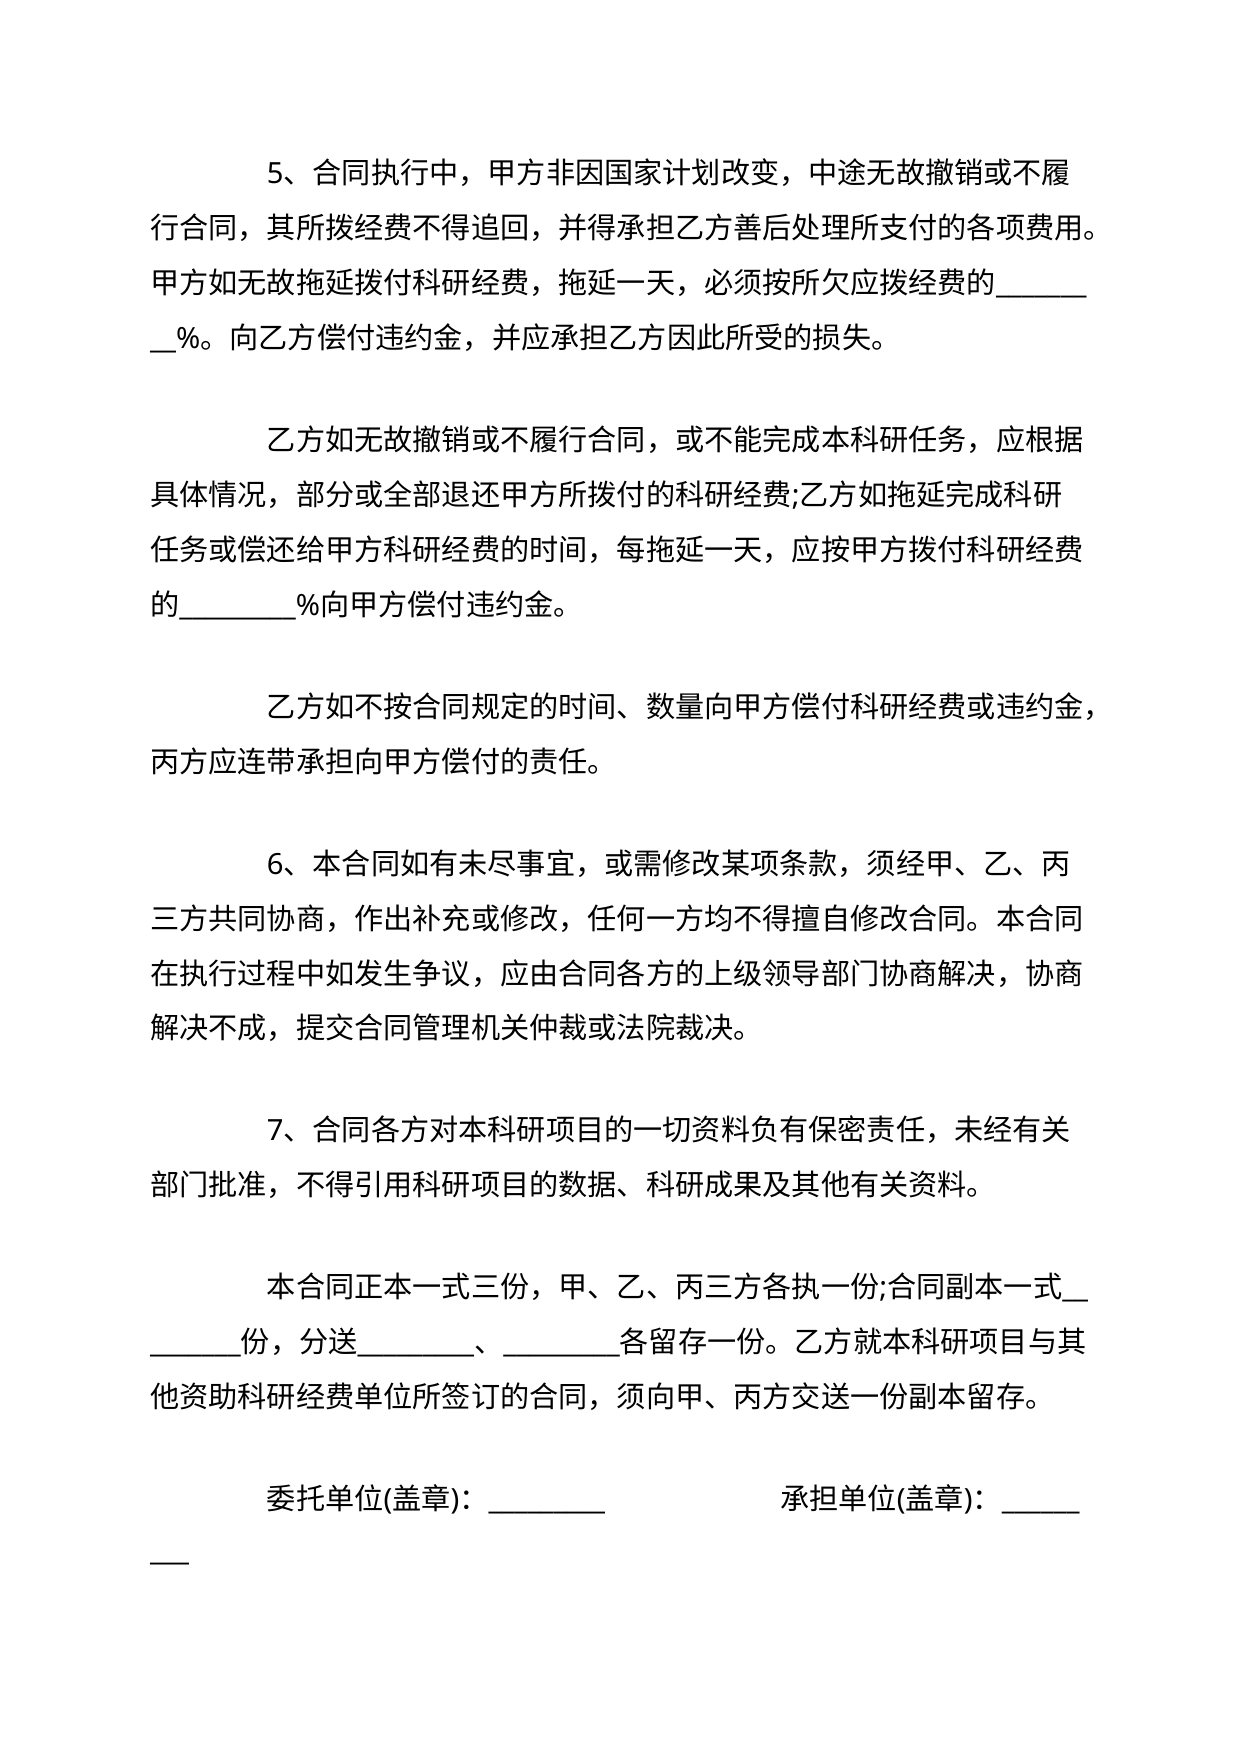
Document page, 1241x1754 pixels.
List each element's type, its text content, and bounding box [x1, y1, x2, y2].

text 5、合同执行中，甲方非因国家计划改变，中途无故撤销或不履行合同，其所拨经费不得追回，并得承担乙方善后处理所支付的各项费用。甲方如无故拖延拨付科研经费，拖延一天，必须按所欠应拨经费的_________%。向乙方偿付违约金，并应承担乙方因此所受的损失。 [150, 150, 1090, 357]
text 7、合同各方对本科研项目的一切资料负有保密责任，未经有关部门批准，不得引用科研项目的数据、科研成果及其他有关资料。 [150, 1107, 1090, 1204]
text 乙方如无故撤销或不履行合同，或不能完成本科研任务，应根据具体情况，部分或全部退还甲方所拨付的科研经费;乙方如拖延完成科研任务或偿还给甲方科研经费的时间，每拖延一天，应按甲方拨付科研经费的_________%向甲方偿付违约金。 [150, 417, 1090, 624]
text 6、本合同如有未尽事宜，或需修改某项条款，须经甲、乙、丙三方共同协商，作出补充或修改，任何一方均不得擅自修改合同。本合同在执行过程中如发生争议，应由合同各方的上级领导部门协商解决，协商解决不成，提交合同管理机关仲裁或法院裁决。 [150, 840, 1090, 1047]
text 乙方如不按合同规定的时间、数量向甲方偿付科研经费或违约金，丙方应连带承担向甲方偿付的责任。 [150, 684, 1090, 781]
text 本合同正本一式三份，甲、乙、丙三方各执一份;合同副本一式_________份，分送_________、_________各留存一份。乙方就本科研项目与其他资助科研经费单位所签订的合同，须向甲、丙方交送一份副本留存。 [150, 1264, 1090, 1416]
text 委托单位(盖章)：_________ 承担单位(盖章)：_________ [150, 1475, 1090, 1569]
